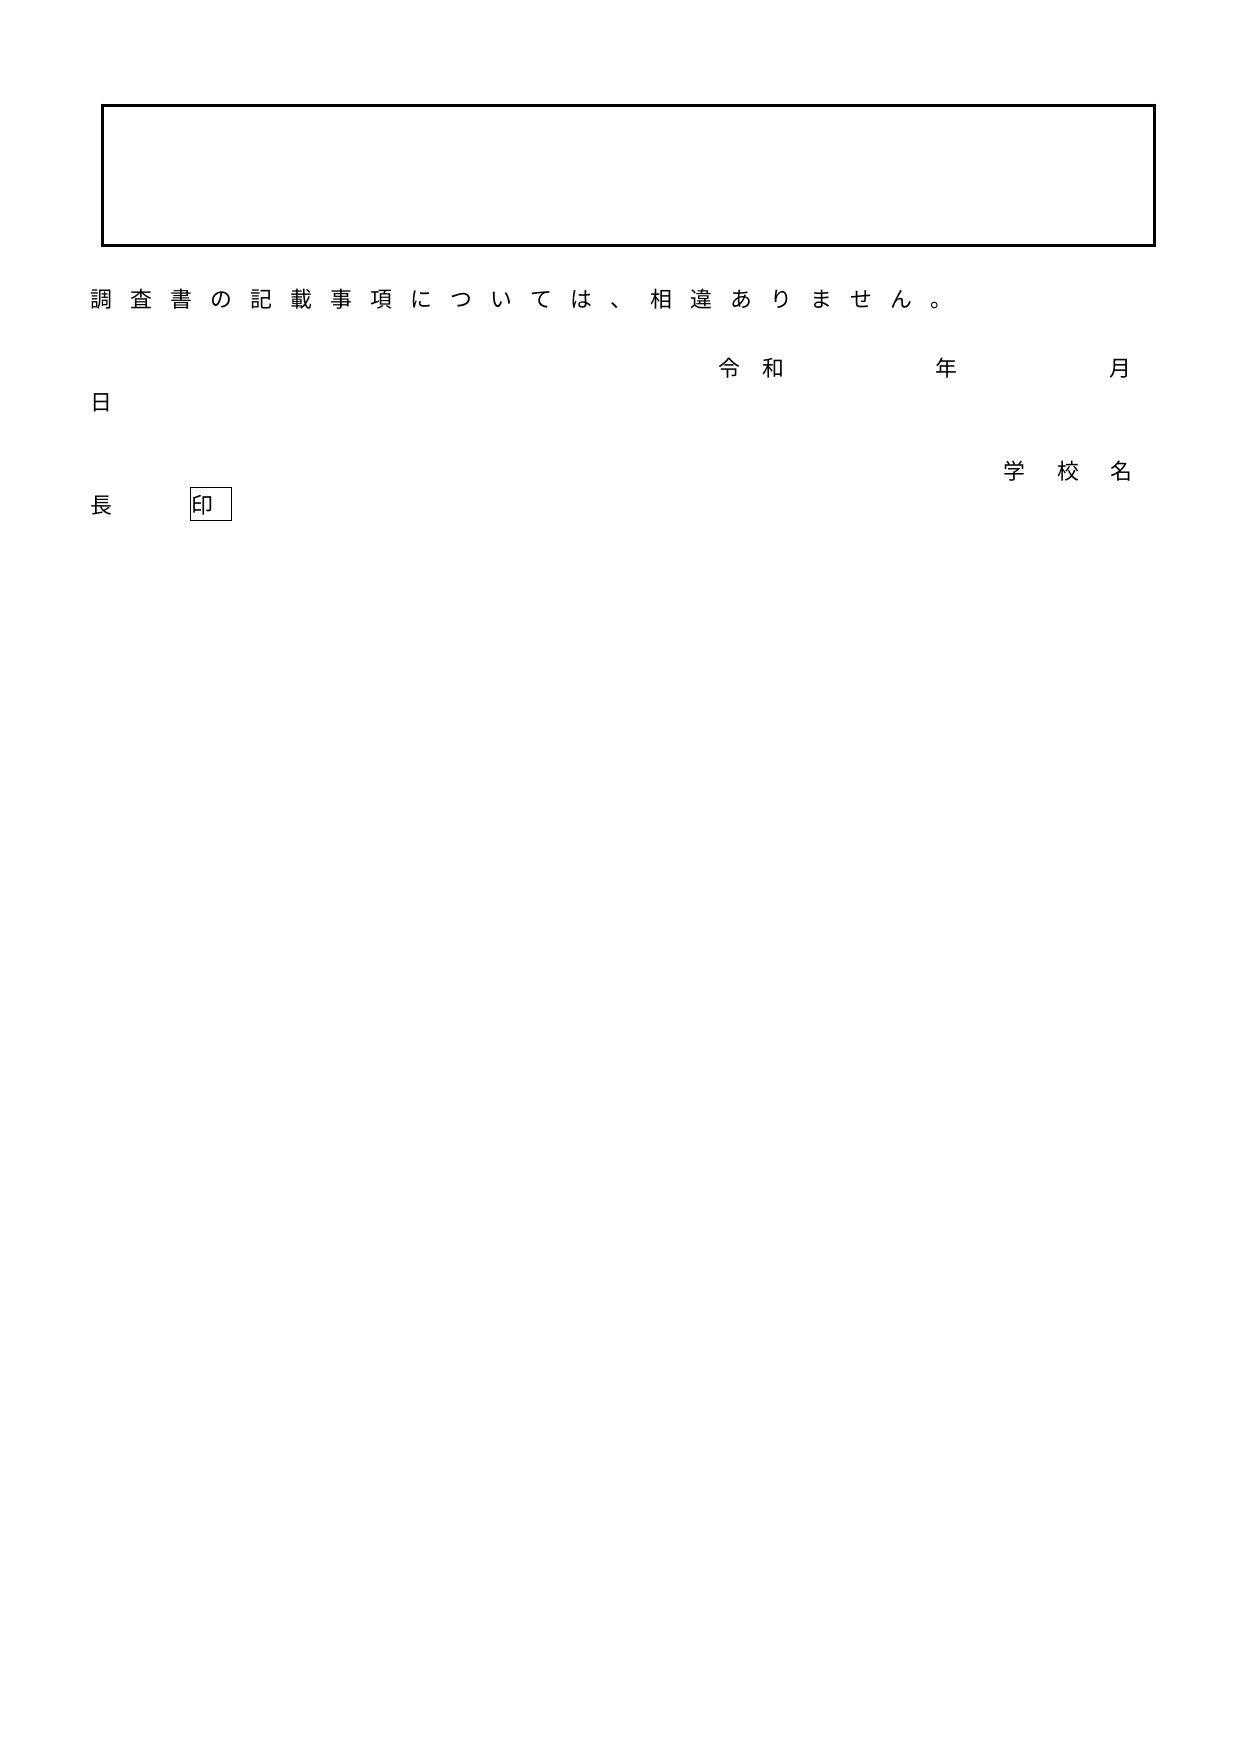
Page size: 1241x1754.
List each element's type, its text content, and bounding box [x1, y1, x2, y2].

table_header [104, 107, 1153, 244]
text 調査書の記載事項については、相違ありません。 [90, 281, 1150, 315]
text 令和 年 月 日 [90, 350, 1150, 418]
text 学校名 長 印 [90, 452, 1150, 521]
